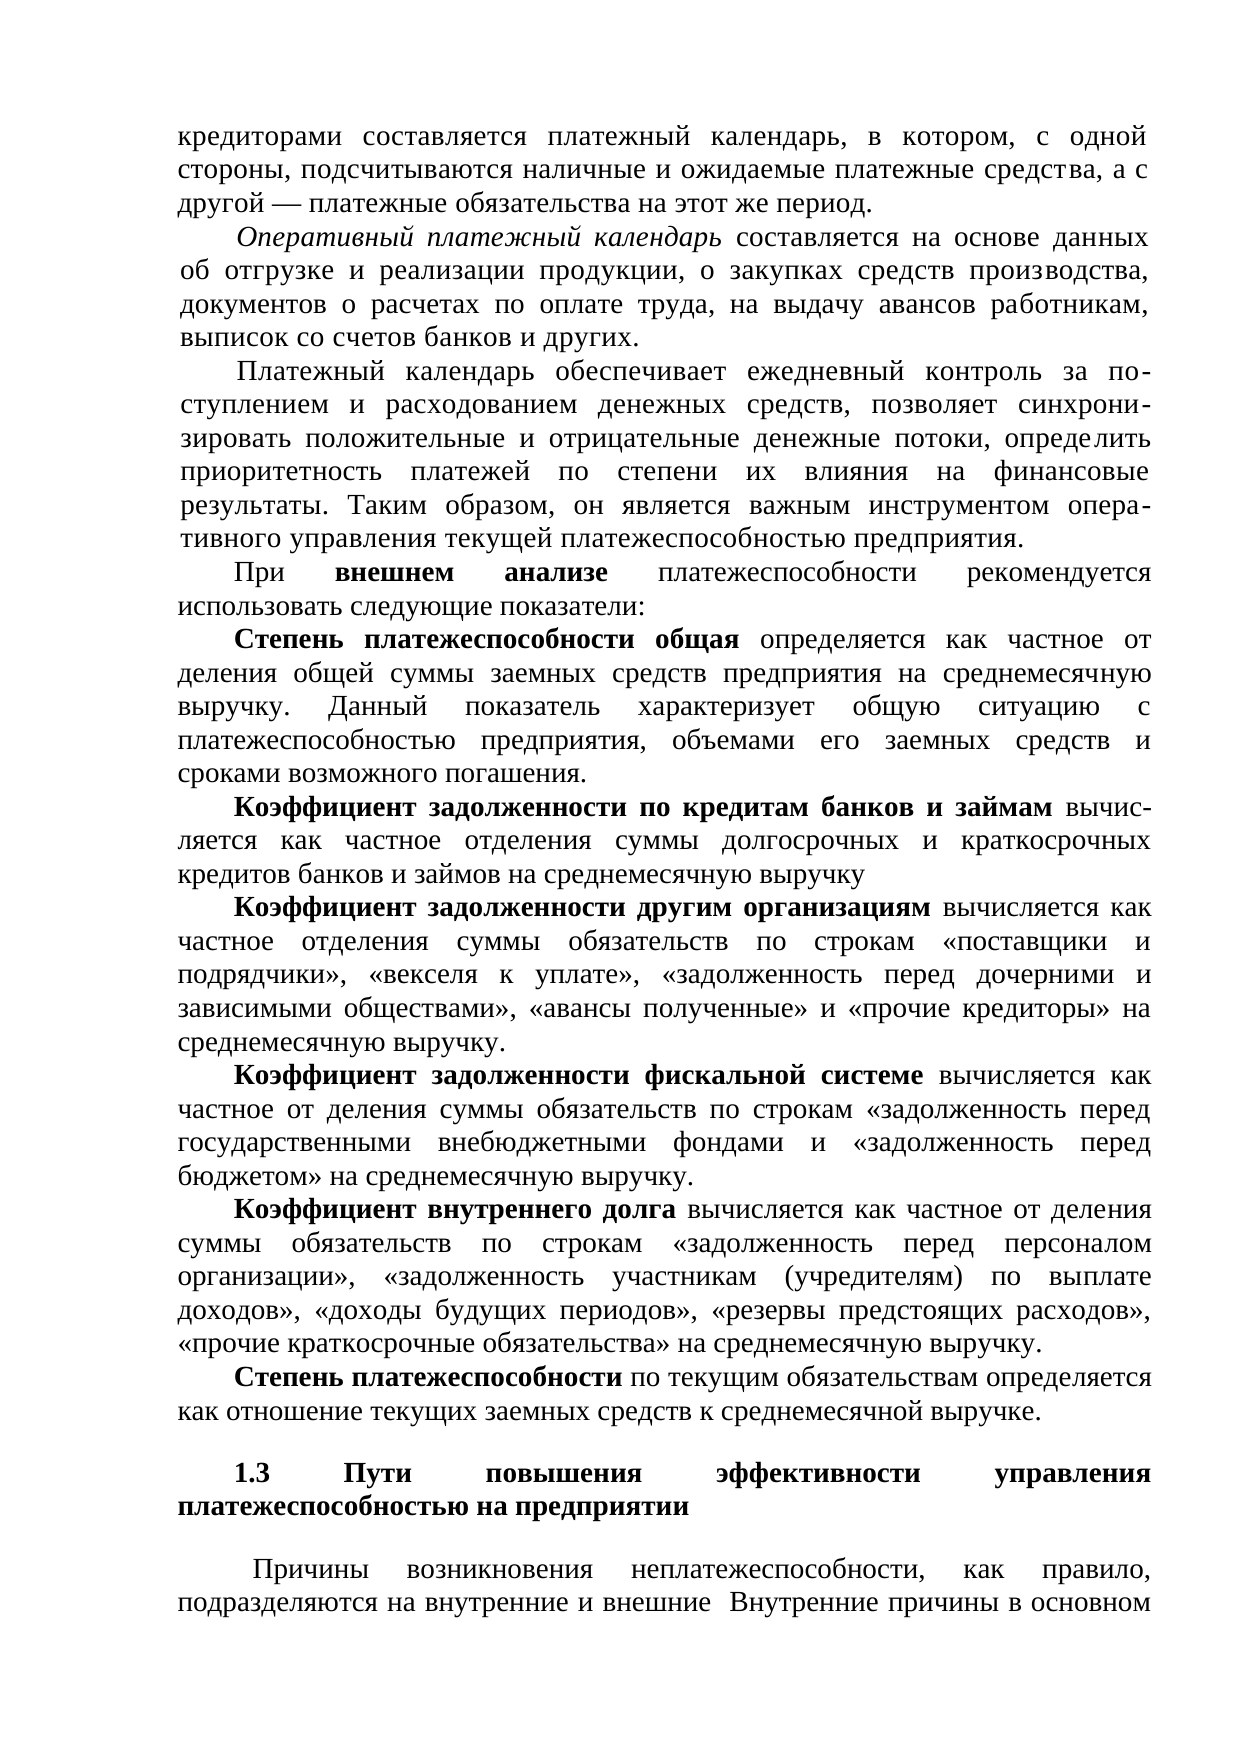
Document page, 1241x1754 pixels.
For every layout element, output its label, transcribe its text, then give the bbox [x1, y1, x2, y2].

text Оперативный платежный календарь составляется на основе данных об отгрузке и реализации продукции, о закупках средств производства, документов о расчетах по оплате труда, на выдачу авансов работникам, выписок со счетов банков и других. [180, 219, 1149, 353]
text Степень платежеспособности по текущим обязательствам определяется как отношение текущих заемных средств к среднемесячной выручке. [177, 1359, 1152, 1426]
text 1.3 Пути повышения эффективности управления платежеспособностью на предприятии [177, 1455, 1152, 1522]
text Степень платежеспособности общая определяется как частное от деления общей суммы заемных средств предприятия на среднемесячную выручку. Данный показатель характеризует общую ситуацию с платежеспособностью предприятия, объемами его заемных средств и сроками возможного погашения. [177, 621, 1152, 789]
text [177, 1551, 1152, 1618]
text Коэффициент задолженности по кредитам банков и займам вычисляется как частное отделения суммы долгосрочных и краткосрочных кредитов банков и займов на среднемесячную выручку [177, 789, 1152, 889]
text Коэффициент задолженности фискальной системе вычисляется как частное от деления суммы обязательств по строкам «задолженность перед государственными внебюджетными фондами и «задолженность перед бюджетом» на среднемесячную выручку. [177, 1057, 1152, 1191]
text Коэффициент внутреннего долга вычисляется как частное от деления суммы обязательств по строкам «задолженность перед персоналом организации», «задолженность участникам (учредителям) по выплате доходов», «доходы будущих периодов», «резервы предстоящих расходов», «прочие краткосрочные обязательства» на среднемесячную выручку. [177, 1191, 1152, 1359]
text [177, 118, 1148, 219]
text При внешнем анализе платежеспособности рекомендуется использовать следующие показатели: [177, 554, 1152, 621]
text Платежный календарь обеспечивает ежедневный контроль за поступлением и расходованием денежных средств, позволяет синхронизировать положительные и отрицательные денежные потоки, определить приоритетность платежей по степени их влияния на финансовые результаты. Таким образом, он является важным инструментом оперативного управления текущей платежеспособностью предприятия. [180, 353, 1151, 554]
text Коэффициент задолженности другим организациям вычисляется как частное отделения суммы обязательств по строкам «поставщики и подрядчики», «векселя к уплате», «задолженность перед дочерними и зависимыми обществами», «авансы полученные» и «прочие кредиторы» на среднемесячную выручку. [177, 889, 1152, 1057]
